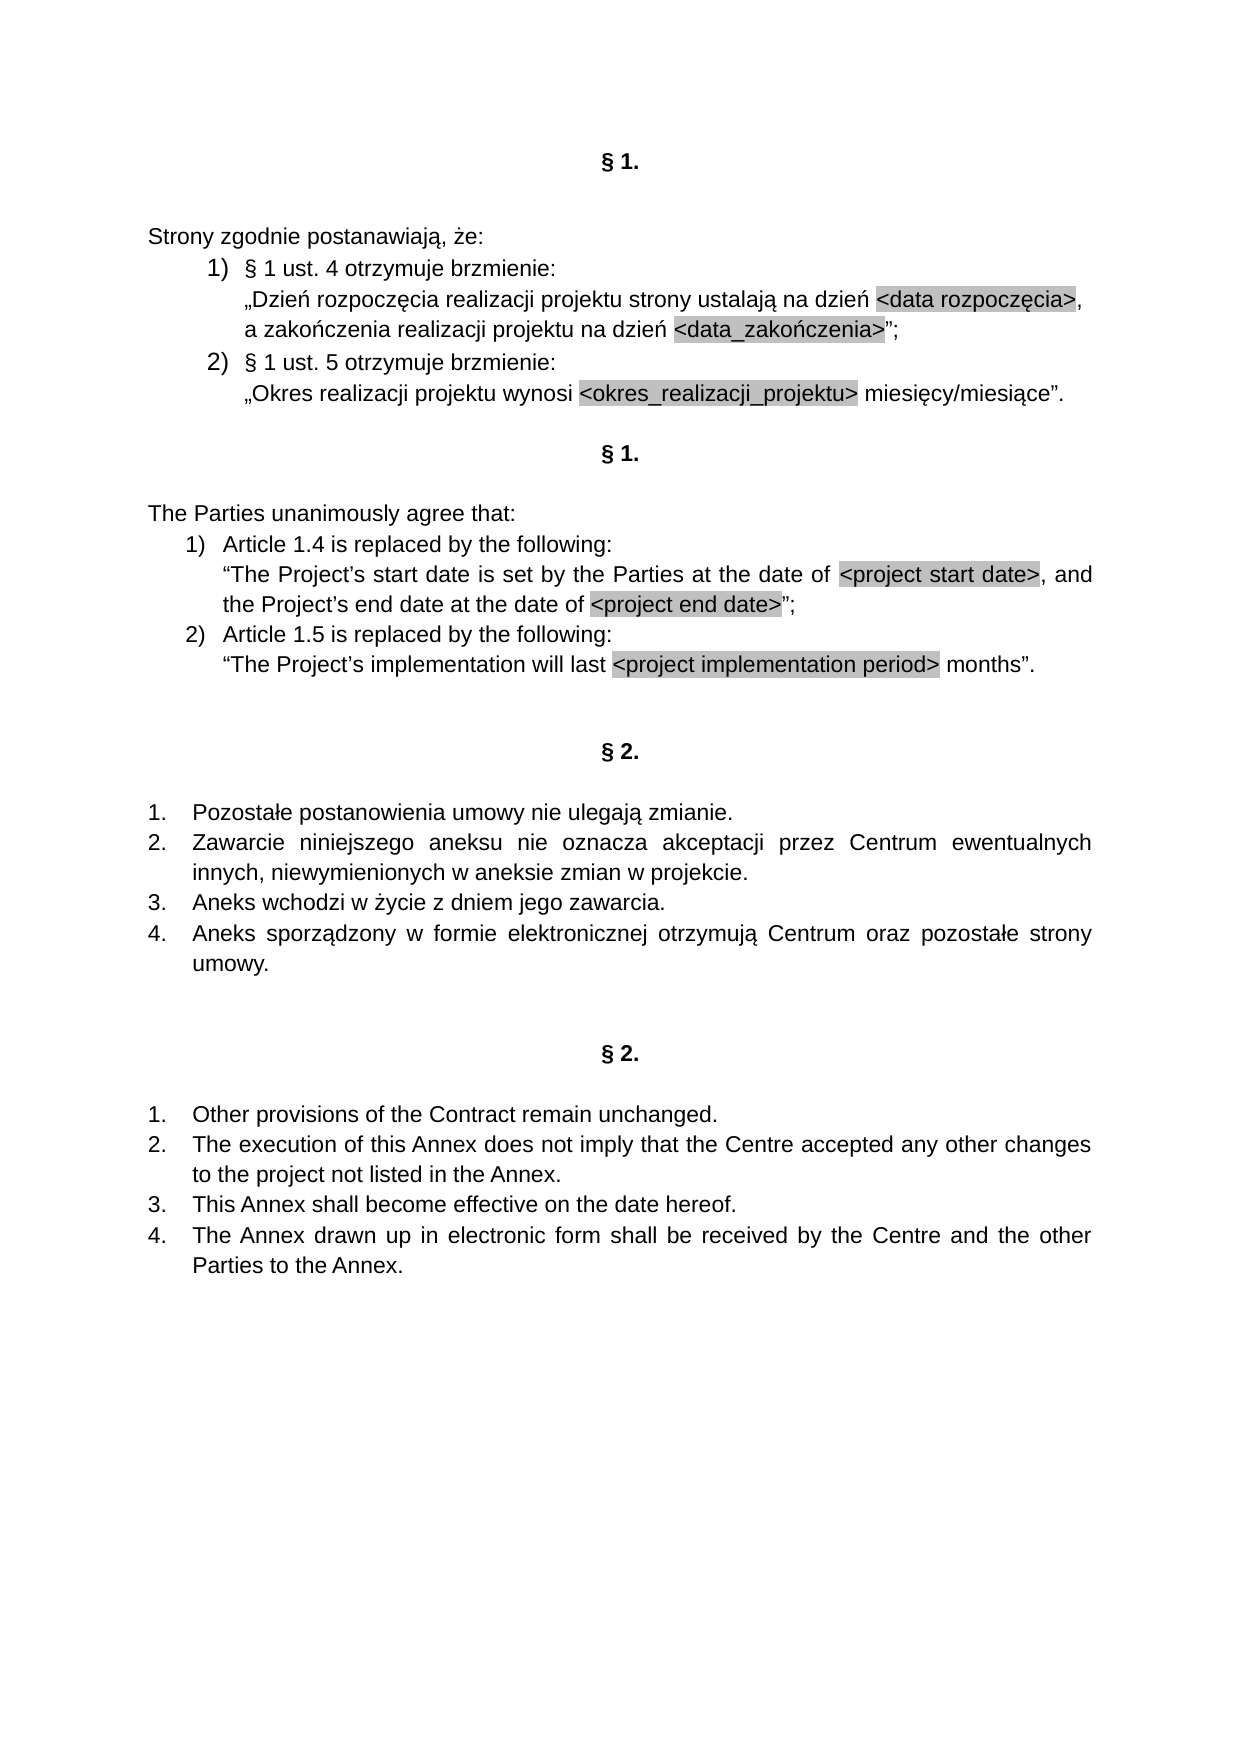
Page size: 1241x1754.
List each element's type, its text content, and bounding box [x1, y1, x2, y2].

list Aneks wchodzi w życie z dniem jego zawarcia. [148, 889, 1093, 916]
text § 2. [148, 1040, 1093, 1067]
list Zawarcie niniejszego aneksu nie oznacza akceptacji przez Centrum ewentualnych innych, niewymienionych w aneksie zmian w projekcie. [148, 829, 1093, 885]
list § 1 ust. 4 otrzymuje brzmienie: [207, 253, 1093, 282]
text § 2. [148, 738, 1093, 764]
text „Dzień rozpoczęcia realizacji projektu strony ustalają na dzień <data rozpoczęcia>, a zakończenia realizacji projektu na dzień <data_zakończenia>”; [244, 286, 1093, 343]
list The execution of this Annex does not imply that the Centre accepted any other changes to the project not listed in the Annex. [148, 1131, 1093, 1187]
text „Okres realizacji projektu wynosi <okres_realizacji_projektu> miesięcy/miesiące”. [244, 379, 1093, 406]
list This Annex shall become effective on the date hereof. [148, 1191, 1093, 1218]
text “The Project’s start date is set by the Parties at the date of <project start date>, and the Project’s end date at the date of <project end date>”; [223, 561, 1093, 617]
text “The Project’s implementation will last <project implementation period> months”. [223, 651, 612, 678]
list Other provisions of the Contract remain unchanged. [148, 1101, 1093, 1127]
list Pozostałe postanowienia umowy nie ulegają zmianie. [148, 799, 1093, 825]
list Article 1.5 is replaced by the following: [185, 621, 1093, 648]
text § 1. [148, 440, 1093, 466]
text Strony zgodnie postanawiają, że: [148, 223, 1093, 249]
text The Parties unanimously agree that: [148, 500, 1093, 527]
list Aneks sporządzony w formie elektronicznej otrzymują Centrum oraz pozostałe strony umowy. [148, 919, 1093, 976]
list The Annex drawn up in electronic form shall be received by the Centre and the other Parties to the Annex. [148, 1222, 1093, 1278]
text § 1. [148, 148, 1093, 174]
list Article 1.4 is replaced by the following: [185, 531, 1093, 557]
list § 1 ust. 5 otrzymuje brzmienie: [207, 347, 1093, 375]
